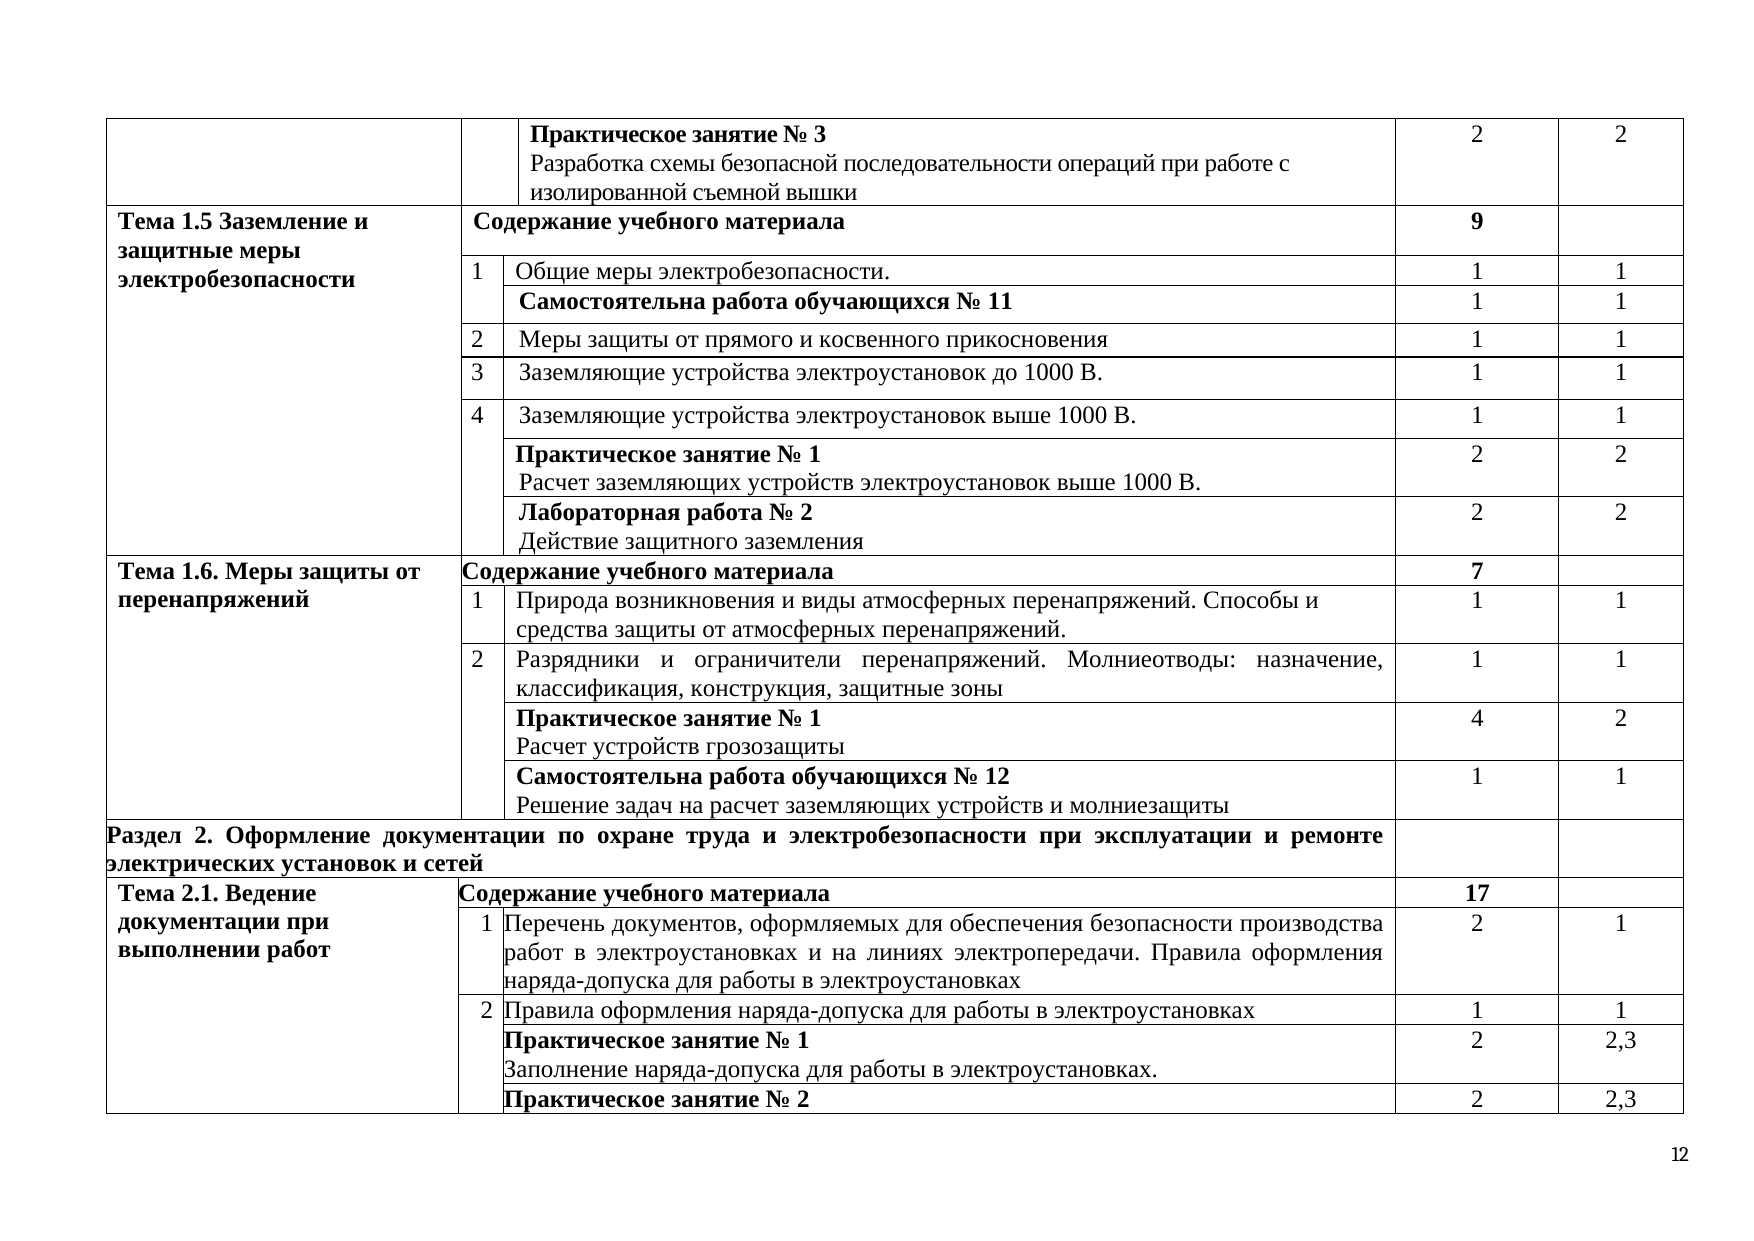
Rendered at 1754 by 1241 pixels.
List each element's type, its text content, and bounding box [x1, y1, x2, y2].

table_cell 1 [1396, 286, 1558, 323]
table_cell 2 [459, 995, 503, 1112]
table_cell 2 [1396, 1084, 1558, 1112]
table_cell Содержание учебного материала [462, 206, 1395, 255]
table_cell [1559, 878, 1683, 907]
table_cell 1 [1396, 256, 1558, 285]
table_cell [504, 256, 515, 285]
table_cell 1 [1559, 908, 1683, 994]
table_cell 1 [1559, 286, 1683, 323]
table_cell Меры защиты от прямого и косвенного прикосновения [504, 324, 1395, 356]
table_cell 1 [1559, 995, 1683, 1024]
table_cell 1 [462, 256, 503, 323]
table_cell Лабораторная работа № 2 Действие защитного заземления [504, 497, 1395, 555]
table_cell [1559, 820, 1683, 877]
table_cell 1 [1559, 400, 1683, 438]
table_cell 1 [1396, 324, 1558, 356]
table_cell 1 [1559, 256, 1683, 285]
table_cell Природа возникновения и виды атмосферных перенапряжений. Способы и средства защиты от атмосферных перенапряжений. [505, 586, 1395, 643]
table_cell 1 [1396, 586, 1558, 643]
table_cell Практическое занятие № 3 Разработка схемы безопасной последовательности операций при работе с изолированной съемной вышки [519, 119, 1395, 205]
table_cell 2 [1396, 1025, 1558, 1083]
table_cell [1396, 820, 1558, 877]
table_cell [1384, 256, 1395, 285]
table_cell 2 [1559, 703, 1683, 760]
table_cell 7 [1396, 556, 1558, 584]
table_cell 2 [1396, 908, 1558, 994]
table_cell 1 [1396, 644, 1558, 702]
table_cell Содержание учебного материала [459, 878, 1395, 907]
table_cell 2 [1559, 497, 1683, 555]
table_cell Тема 1.6. Меры защиты от перенапряжений [107, 556, 461, 819]
table_cell 2 [1396, 119, 1558, 205]
table_cell 10 [462, 119, 518, 205]
table_cell 2 [462, 644, 504, 819]
table_cell 2 [1559, 119, 1683, 205]
table_cell Правила оформления наряда-допуска для работы в электроустановках [504, 995, 1395, 1024]
table_cell 1 [1559, 324, 1683, 356]
table_cell 1 [1559, 586, 1683, 643]
table_cell Тема 2.1. Ведение документации при выполнении работ [107, 878, 458, 1112]
table_cell [1559, 206, 1683, 255]
table_cell Раздел 2. Оформление документации по охране труда и электробезопасности при эксплуатации и ремонте электрических установок и сетей [107, 820, 1395, 877]
table_cell 17 [1396, 878, 1558, 907]
table_cell 4 [462, 400, 503, 555]
table_cell Перечень документов, оформляемых для обеспечения безопасности производства работ в электроустановках и на линиях электропередачи. Правила оформления наряда-допуска для работы в электроустановках [504, 908, 1395, 994]
table_cell 2 [462, 324, 503, 356]
table_cell Тема 1.5 Заземление и защитные меры электробезопасности [107, 206, 461, 555]
table_cell 1 [1396, 761, 1558, 819]
table_cell [1559, 556, 1683, 584]
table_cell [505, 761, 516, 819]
table_cell 1 [462, 586, 504, 643]
table_cell Практическое занятие № 1 Расчет заземляющих устройств электроустановок выше 1000 В. [504, 439, 1395, 496]
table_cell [504, 1084, 1395, 1112]
table_cell 2 [1559, 439, 1683, 496]
table_cell 3 [462, 358, 503, 399]
table_cell 1 [1396, 358, 1558, 399]
table_cell 9 [1396, 206, 1558, 255]
table_cell Содержание учебного материала [462, 556, 1395, 584]
table_cell Самостоятельна работа обучающихся № 11 [504, 286, 1395, 323]
table_cell 4 [1396, 703, 1558, 760]
table_cell Разрядники и ограничители перенапряжений. Молниеотводы: назначение, классификация, конструкция, защитные зоны [505, 644, 1395, 702]
table_cell Практическое занятие № 1 Расчет устройств грозозащиты [505, 703, 1395, 760]
table_cell 1 [1396, 400, 1558, 438]
table_cell 1 [459, 908, 503, 994]
table_cell 2 [1396, 439, 1558, 496]
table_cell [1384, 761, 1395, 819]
table_cell Заземляющие устройства электроустановок до 1000 В. [504, 358, 1395, 399]
table_cell Заземляющие устройства электроустановок выше 1000 В. [504, 400, 1395, 438]
table_cell 1 [1559, 644, 1683, 702]
table_cell 1 [1559, 761, 1683, 819]
table_cell 1 [1559, 358, 1683, 399]
table_cell 2,3 [1559, 1084, 1683, 1112]
table_cell 2,3 [1559, 1025, 1683, 1083]
table_cell 1 [1396, 995, 1558, 1024]
table_cell Практическое занятие № 1 Заполнение наряда-допуска для работы в электроустановках. [504, 1025, 1395, 1083]
table_cell 2 [1396, 497, 1558, 555]
